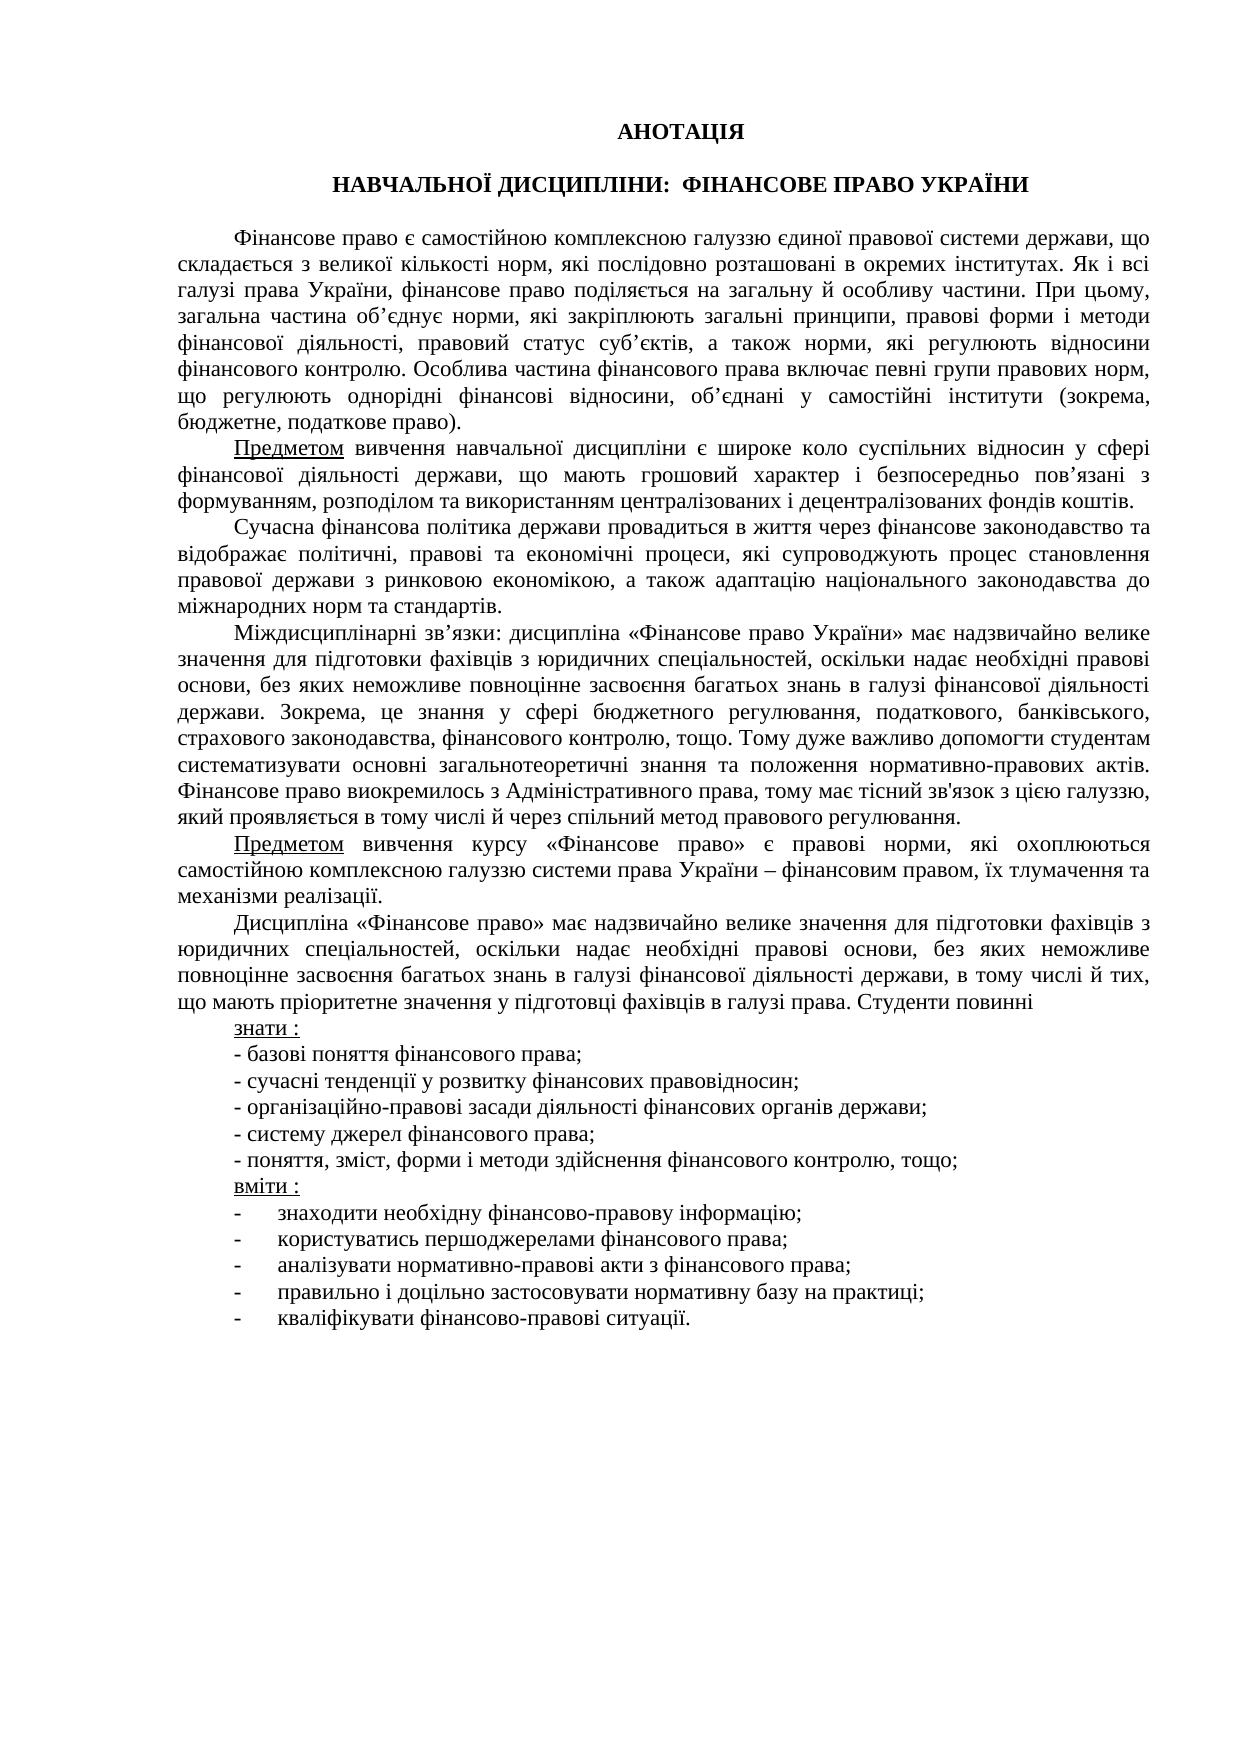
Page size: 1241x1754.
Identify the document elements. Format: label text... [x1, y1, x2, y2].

list правильно і доцільно застосовувати нормативну базу на практиці; [177, 1278, 1152, 1304]
text Міждисциплінарні зв’язки: дисципліна «Фінансове право України» має надзвичайно велике значення для підготовки фахівців з юридичних спеціальностей, оскільки надає необхідні правові основи, без яких неможливе повноцінне засвоєння багатьох знань в галузі фінансової діяльності держави. Зокрема, це знання у сфері бюджетного регулювання, податкового, банківського, страхового законодавства, фінансового контролю, тощо. Тому дуже важливо допомогти студентам систематизувати основні загальнотеоретичні знання та положення нормативно-правових актів. Фінансове право виокремилось з Адміністративного права, тому має тісний зв'язок з цією галуззю, який проявляється в тому числі й через спільний метод правового регулювання. [177, 619, 1152, 830]
text - систему джерел фінансового права; [177, 1119, 1152, 1146]
text Сучасна фінансова політика держави провадиться в життя через фінансове законодавство та відображає політичні, правові та економічні процеси, які супроводжують процес становлення правової держави з ринковою економікою, а також адаптацію національного законодавства до міжнародних норм та стандартів. [177, 513, 1152, 619]
text Фінансове право є самостійною комплексною галуззю єдиної правової системи держави, що складається з великої кількості норм, які послідовно розташовані в окремих інститутах. Як і всі галузі права України, фінансове право поділяється на загальну й особливу частини. При цьому, загальна частина об’єднує норми, які закріплюють загальні принципи, правові форми і методи фінансової діяльності, правовий статус суб’єктів, а також норми, які регулюють відносини фінансового контролю. Особлива частина фінансового права включає певні групи правових норм, що регулюють однорідні фінансові відносини, об’єднані у самостійні інститути (зокрема, бюджетне, податкове право). [177, 223, 1152, 434]
list аналізувати нормативно-правові акти з фінансового права; [177, 1251, 1152, 1278]
text - організаційно-правові засади діяльності фінансових органів держави; [177, 1093, 1152, 1119]
text Дисципліна «Фінансове право» має надзвичайно велике значення для підготовки фахівців з юридичних спеціальностей, оскільки надає необхідні правові основи, без яких неможливе повноцінне засвоєння багатьох знань в галузі фінансової діяльності держави, в тому числі й тих, що мають пріоритетне значення у підготовці фахівців в галузі права. Студенти повинні [177, 909, 1152, 1014]
list знаходити необхідну фінансово-правову інформацію; [177, 1199, 1152, 1225]
list кваліфікувати фінансово-правові ситуації. [177, 1304, 1152, 1330]
text вміти : [177, 1172, 1152, 1199]
text знати : [177, 1014, 1152, 1041]
text АНОТАЦІЯ [177, 118, 1152, 144]
text Предметом вивчення курсу «Фінансове право» є правові норми, які охоплюються самостійною комплексною галуззю системи права України – фінансовим правом, їх тлумачення та механізми реалізації. [177, 830, 1152, 909]
text - поняття, зміст, форми і методи здійснення фінансового контролю, тощо; [177, 1146, 1152, 1172]
text - сучасні тенденції у розвитку фінансових правовідносин; [177, 1067, 1152, 1093]
text НАВЧАЛЬНОЇ ДИСЦИПЛІНИ: ФІНАНСОВЕ ПРАВО УКРАЇНИ [177, 171, 1152, 197]
text - базові поняття фінансового права; [177, 1041, 1152, 1067]
text Предметом вивчення навчальної дисципліни є широке коло суспільних відносин у сфері фінансової діяльності держави, що мають грошовий характер і безпосередньо пов’язані з формуванням, розподілом та використанням централізованих і децентралізованих фондів коштів. [177, 434, 1152, 513]
list користуватись першоджерелами фінансового права; [177, 1225, 1152, 1251]
